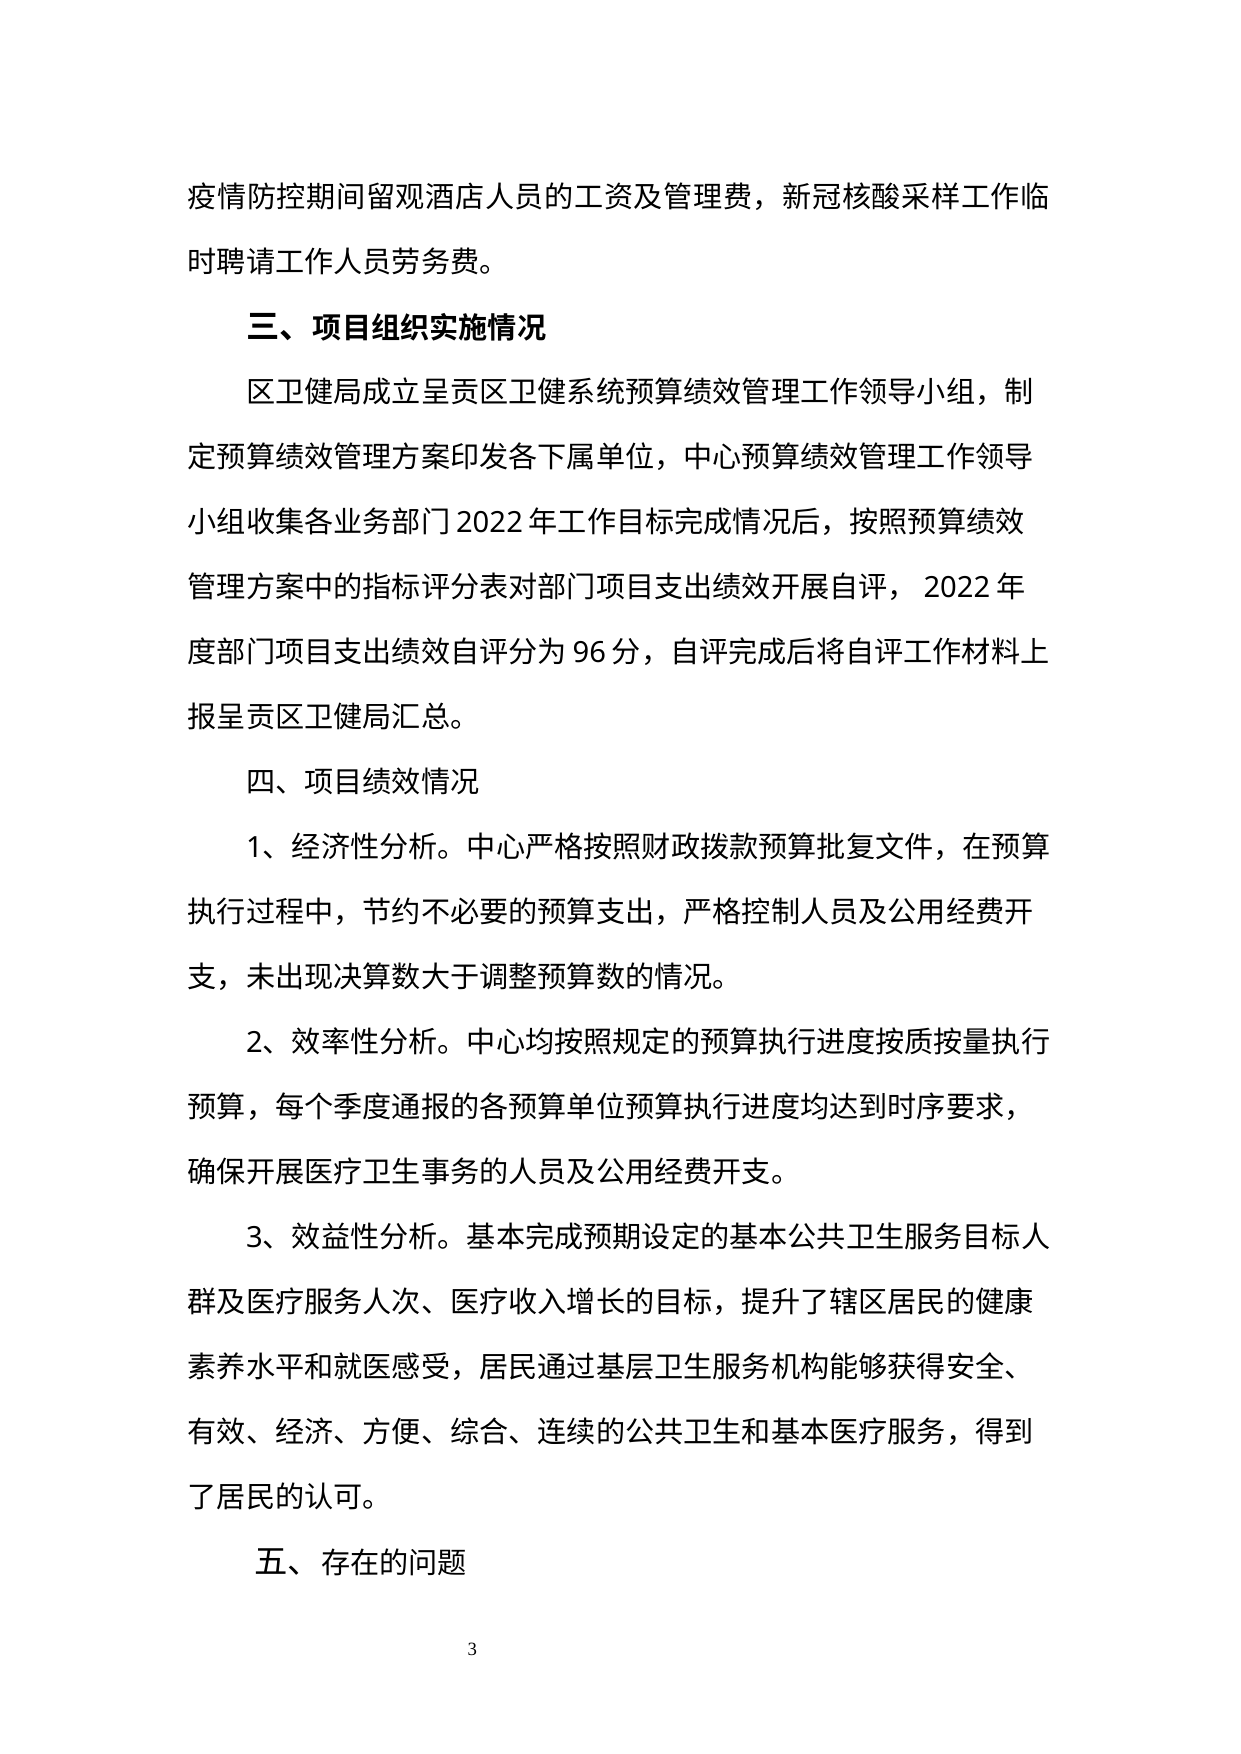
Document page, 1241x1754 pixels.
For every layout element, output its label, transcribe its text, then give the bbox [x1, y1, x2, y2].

text 区卫健局成立呈贡区卫健系统预算绩效管理工作领导小组，制定预算绩效管理方案印发各下属单位，中心预算绩效管理工作领导小组收集各业务部门2022年工作目标完成情况后，按照预算绩效管理方案中的指标评分表对部门项目支出绩效开展自评， 2022年度部门项目支出绩效自评分为96分，自评完成后将自评工作材料上报呈贡区卫健局汇总。 [187, 357, 1053, 747]
text 1、经济性分析。中心严格按照财政拨款预算批复文件，在预算执行过程中，节约不必要的预算支出，严格控制人员及公用经费开支，未出现决算数大于调整预算数的情况。 [187, 812, 1053, 1007]
text 2、效率性分析。中心均按照规定的预算执行进度按质按量执行预算，每个季度通报的各预算单位预算执行进度均达到时序要求，确保开展医疗卫生事务的人员及公用经费开支。 [187, 1007, 1053, 1202]
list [187, 162, 1053, 292]
list 项目组织实施情况 [187, 292, 1053, 357]
text 3、效益性分析。基本完成预期设定的基本公共卫生服务目标人群及医疗服务人次、医疗收入增长的目标，提升了辖区居民的健康素养水平和就医感受，居民通过基层卫生服务机构能够获得安全、有效、经济、方便、综合、连续的公共卫生和基本医疗服务，得到了居民的认可。 [187, 1202, 1053, 1527]
list 项目绩效情况 [187, 747, 1053, 812]
text 五、存在的问题 [187, 1527, 1053, 1592]
